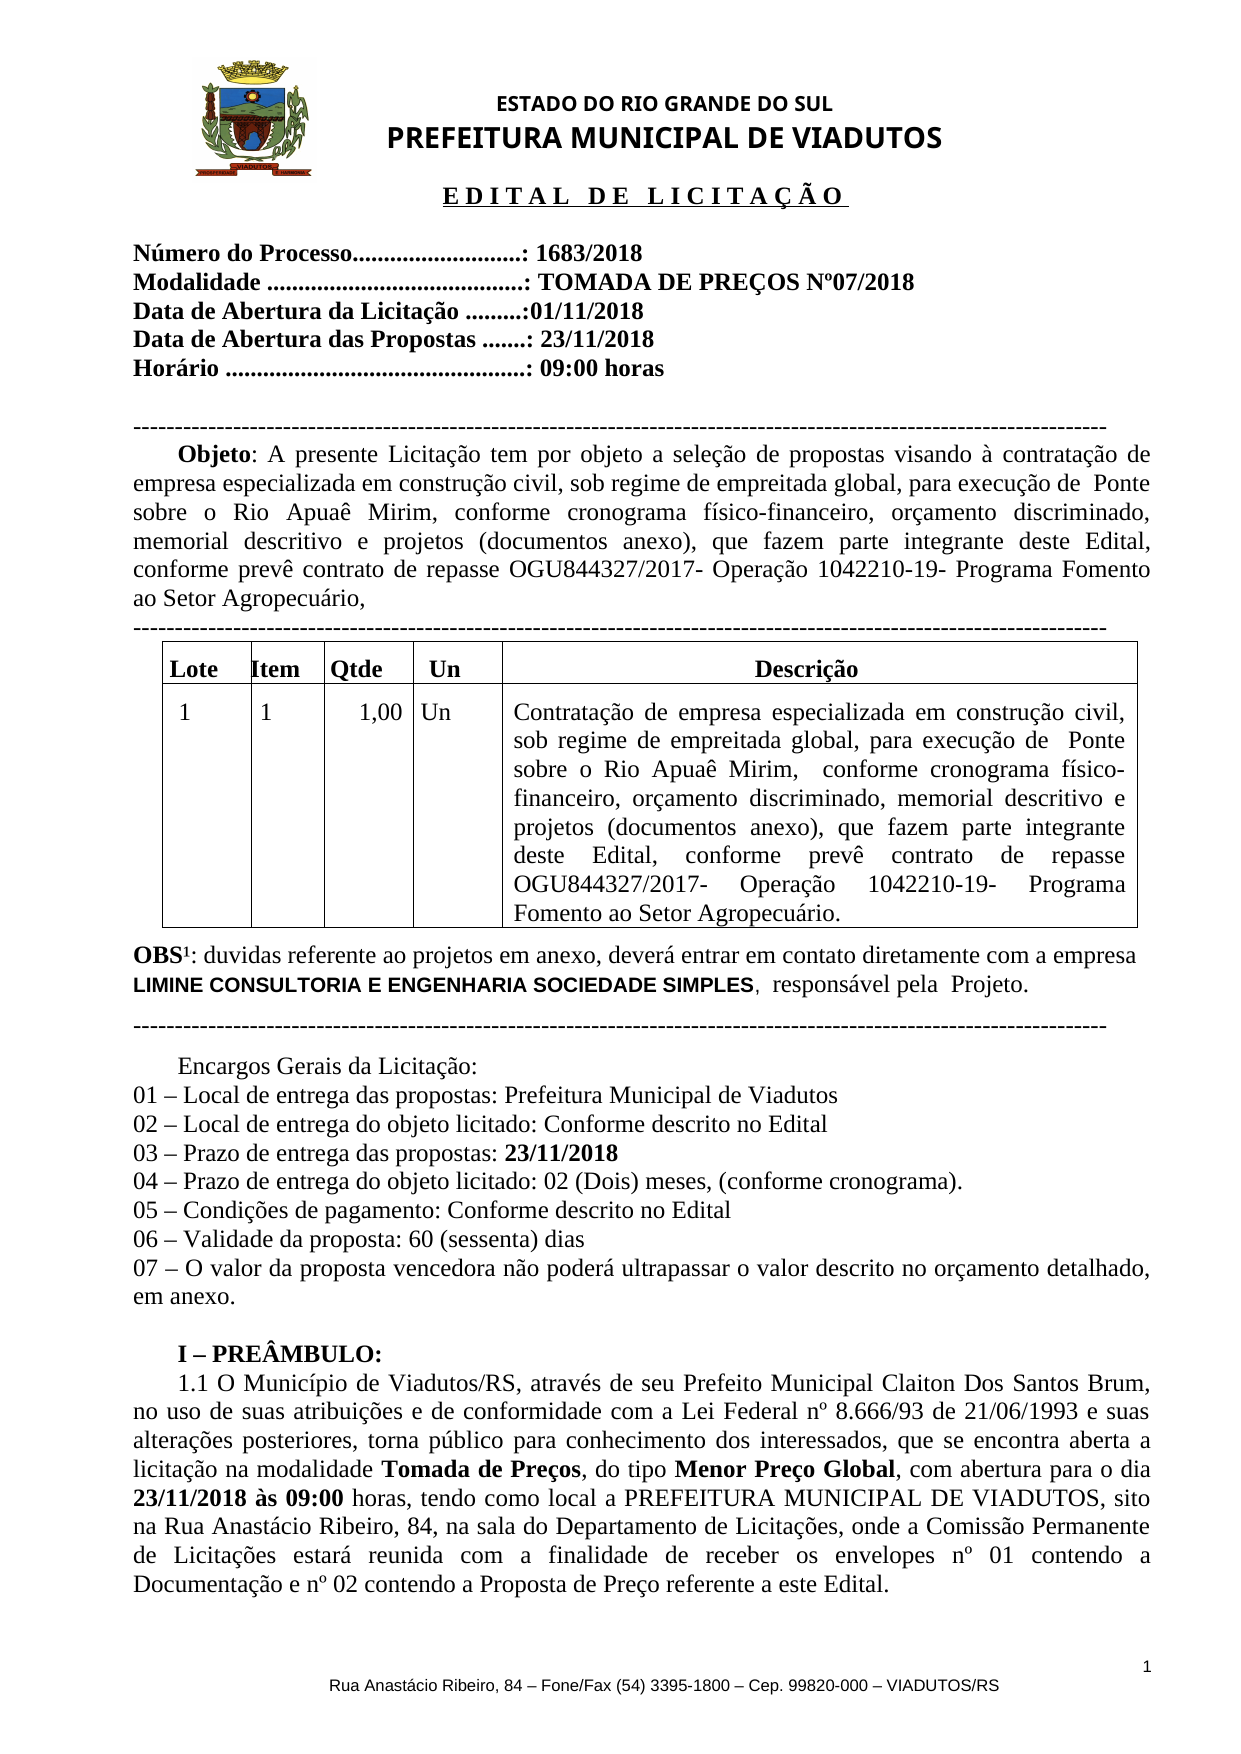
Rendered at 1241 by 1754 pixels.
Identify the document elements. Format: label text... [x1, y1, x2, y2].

table_header Descrição [503, 642, 1137, 683]
text 06 – Validade da proposta: 60 (sessenta) dias [133, 1224, 1152, 1253]
text OBS¹: duvidas referente ao projetos em anexo, deverá entrar em contato diretamente com a empresa LIMINE CONSULTORIA E ENGENHARIA SOCIEDADE SIMPLES, responsável pela Projeto. [133, 940, 1152, 998]
subtitle EDITAL DE LICITAÇÃO [133, 181, 1152, 209]
text 1.1 O Município de Viadutos/RS, através de seu Prefeito Municipal Claiton Dos Santos Brum, no uso de suas atribuições e de conformidade com a Lei Federal nº 8.666/93 de 21/06/1993 e suas alterações posteriores, torna público para conhecimento dos interessados, que se encontra aberta a licitação na modalidade Tomada de Preços, do tipo Menor Preço Global, com abertura para o dia 23/11/2018 às 09:00 horas, tendo como local a PREFEITURA MUNICIPAL DE VIADUTOS, sito na Rua Anastácio Ribeiro, 84, na sala do Departamento de Licitações, onde a Comissão Permanente de Licitações estará reunida com a finalidade de receber os envelopes nº 01 contendo a Documentação e nº 02 contendo a Proposta de Preço referente a este Edital. [133, 1368, 1152, 1598]
text Data de Abertura das Propostas .......: 23/11/2018 [133, 324, 1152, 353]
text 05 – Condições de pagamento: Conforme descrito no Edital [133, 1195, 1152, 1224]
text --------------------------------------------------------------------------------------------------------------------- [133, 1010, 1152, 1039]
table_header Qtde [325, 642, 413, 683]
text 07 – O valor da proposta vencedora não poderá ultrapassar o valor descrito no orçamento detalhado, em anexo. [133, 1253, 1152, 1310]
picture [191, 57, 317, 181]
text Data de Abertura da Licitação .........:01/11/2018 [133, 296, 1152, 324]
text Número do Processo...........................: 1683/2018 [133, 238, 1152, 267]
table_cell Contratação de empresa especializada em construção civil, sob regime de empreitada global, para execução de Ponte sobre o Rio Apuaê Mirim, conforme cronograma físico-financeiro, orçamento discriminado, memorial descritivo e projetos (documentos anexo), que fazem parte integrante deste Edital, conforme prevê contrato de repasse OGU844327/2017- Operação 1042210-19- Programa Fomento ao Setor Agropecuário. [503, 684, 1137, 927]
text --------------------------------------------------------------------------------------------------------------------- [133, 411, 1152, 439]
text Encargos Gerais da Licitação: [133, 1051, 1152, 1080]
table_cell 1 [163, 684, 251, 927]
table_header Item [252, 642, 324, 683]
text Horário ................................................: 09:00 horas [133, 353, 1152, 382]
table_header Lote [163, 642, 251, 683]
text --------------------------------------------------------------------------------------------------------------------- [133, 612, 1152, 641]
text Objeto: A presente Licitação tem por objeto a seleção de propostas visando à contratação de empresa especializada em construção civil, sob regime de empreitada global, para execução de Ponte sobre o Rio Apuaê Mirim, conforme cronograma físico-financeiro, orçamento discriminado, memorial descritivo e projetos (documentos anexo), que fazem parte integrante deste Edital, conforme prevê contrato de repasse OGU844327/2017- Operação 1042210-19- Programa Fomento ao Setor Agropecuário, [133, 439, 1152, 612]
table_cell 1,00 [325, 684, 413, 927]
table_header Un [414, 642, 502, 683]
text Modalidade .........................................: TOMADA DE PREÇOS Nº07/2018 [133, 267, 1152, 296]
text 01 – Local de entrega das propostas: Prefeitura Municipal de Viadutos [133, 1080, 1152, 1109]
text 04 – Prazo de entrega do objeto licitado: 02 (Dois) meses, (conforme cronograma). [133, 1166, 1152, 1195]
text 02 – Local de entrega do objeto licitado: Conforme descrito no Edital [133, 1109, 1152, 1138]
text I – PREÂMBULO: [133, 1339, 1152, 1368]
table_cell 1 [252, 684, 324, 927]
text 03 – Prazo de entrega das propostas: 23/11/2018 [133, 1138, 1152, 1166]
table_cell Un [414, 684, 502, 927]
